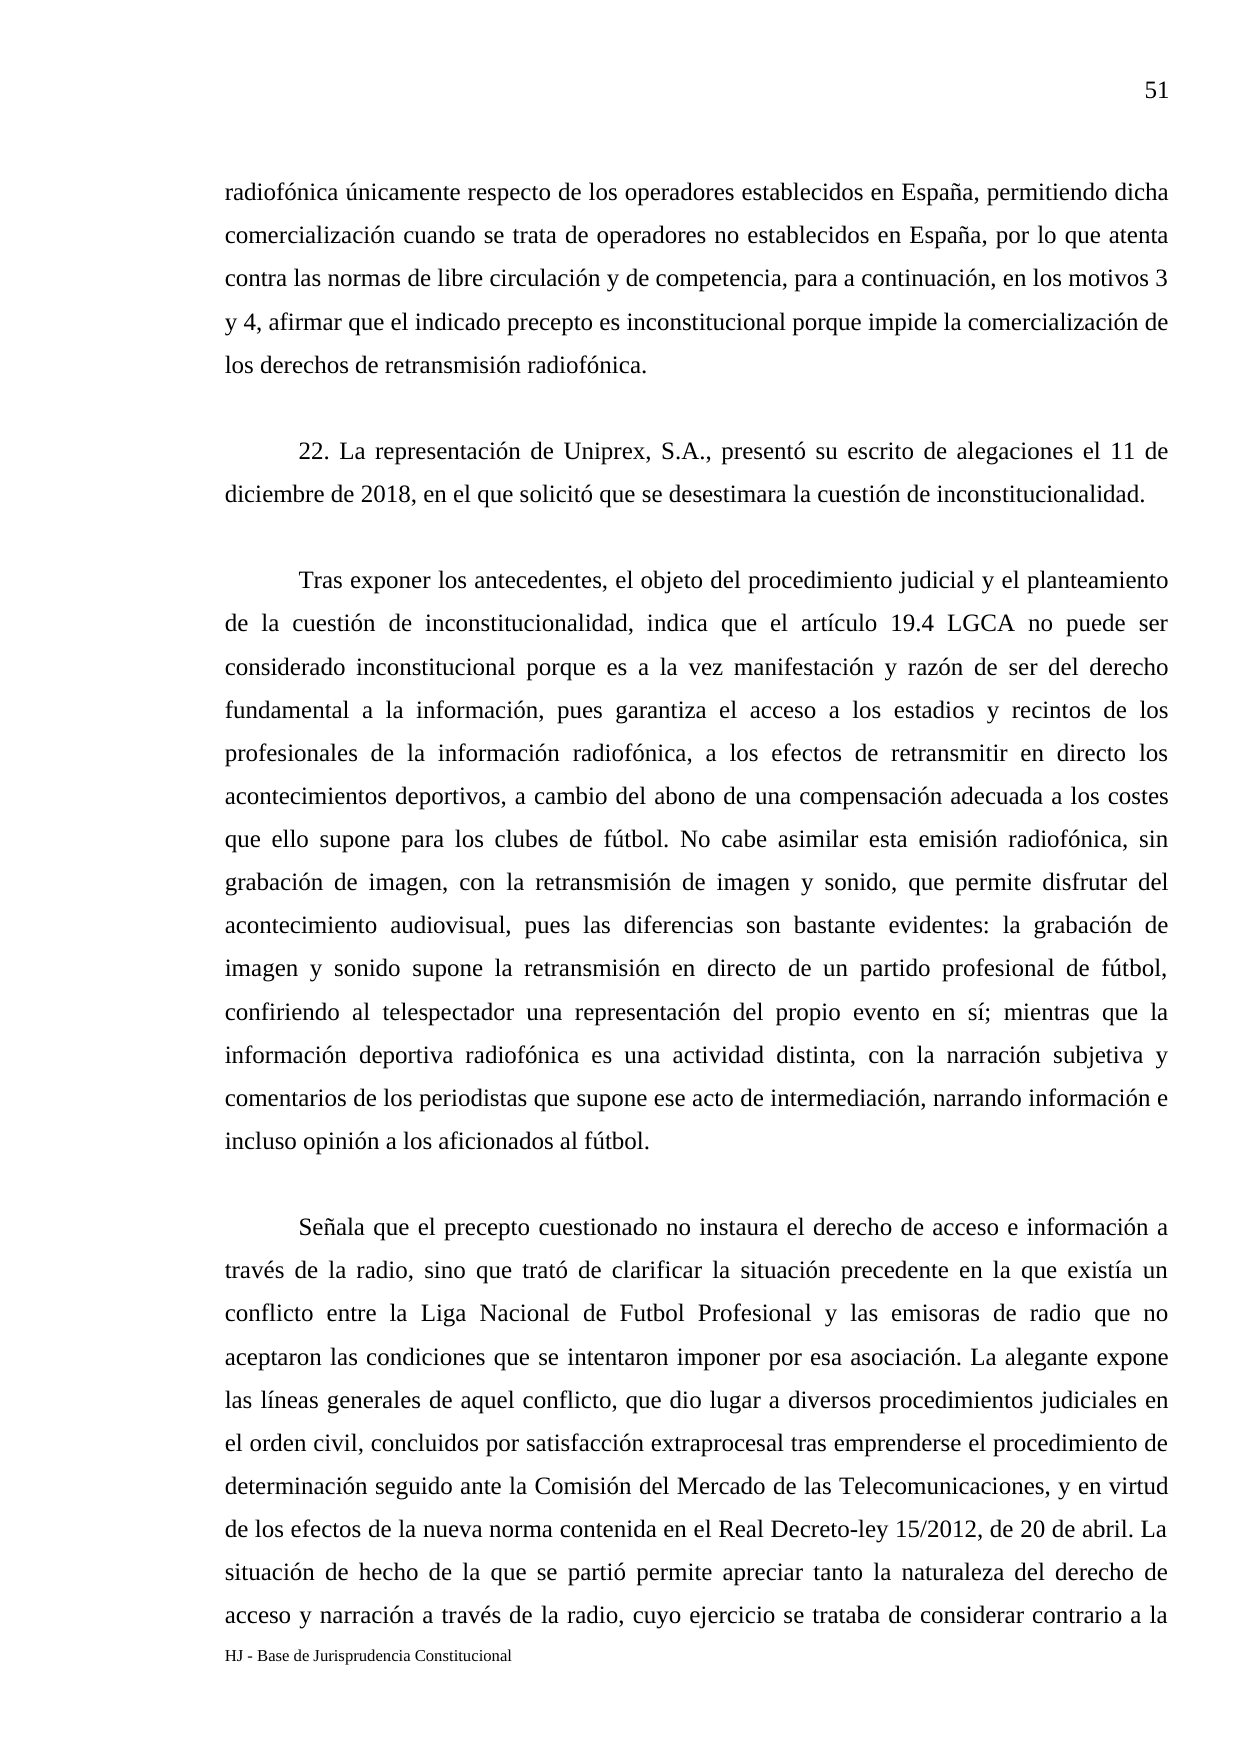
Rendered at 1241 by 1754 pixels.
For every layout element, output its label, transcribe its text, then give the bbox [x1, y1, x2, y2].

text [224, 1212, 1169, 1629]
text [224, 177, 1169, 378]
text 22. La representación de Uniprex, S.A., presentó su escrito de alegaciones el 11 de diciembre de 2018, en el que solicitó que se desestimara la cuestión de inconstitucionalidad. [224, 436, 1169, 508]
text Tras exponer los antecedentes, el objeto del procedimiento judicial y el planteamiento de la cuestión de inconstitucionalidad, indica que el artículo 19.4 LGCA no puede ser considerado inconstitucional porque es a la vez manifestación y razón de ser del derecho fundamental a la información, pues garantiza el acceso a los estadios y recintos de los profesionales de la información radiofónica, a los efectos de retransmitir en directo los acontecimientos deportivos, a cambio del abono de una compensación adecuada a los costes que ello supone para los clubes de fútbol. No cabe asimilar esta emisión radiofónica, sin grabación de imagen, con la retransmisión de imagen y sonido, que permite disfrutar del acontecimiento audiovisual, pues las diferencias son bastante evidentes: la grabación de imagen y sonido supone la retransmisión en directo de un partido profesional de fútbol, confiriendo al telespectador una representación del propio evento en sí; mientras que la información deportiva radiofónica es una actividad distinta, con la narración subjetiva y comentarios de los periodistas que supone ese acto de intermediación, narrando información e incluso opinión a los aficionados al fútbol. [224, 565, 1169, 1155]
